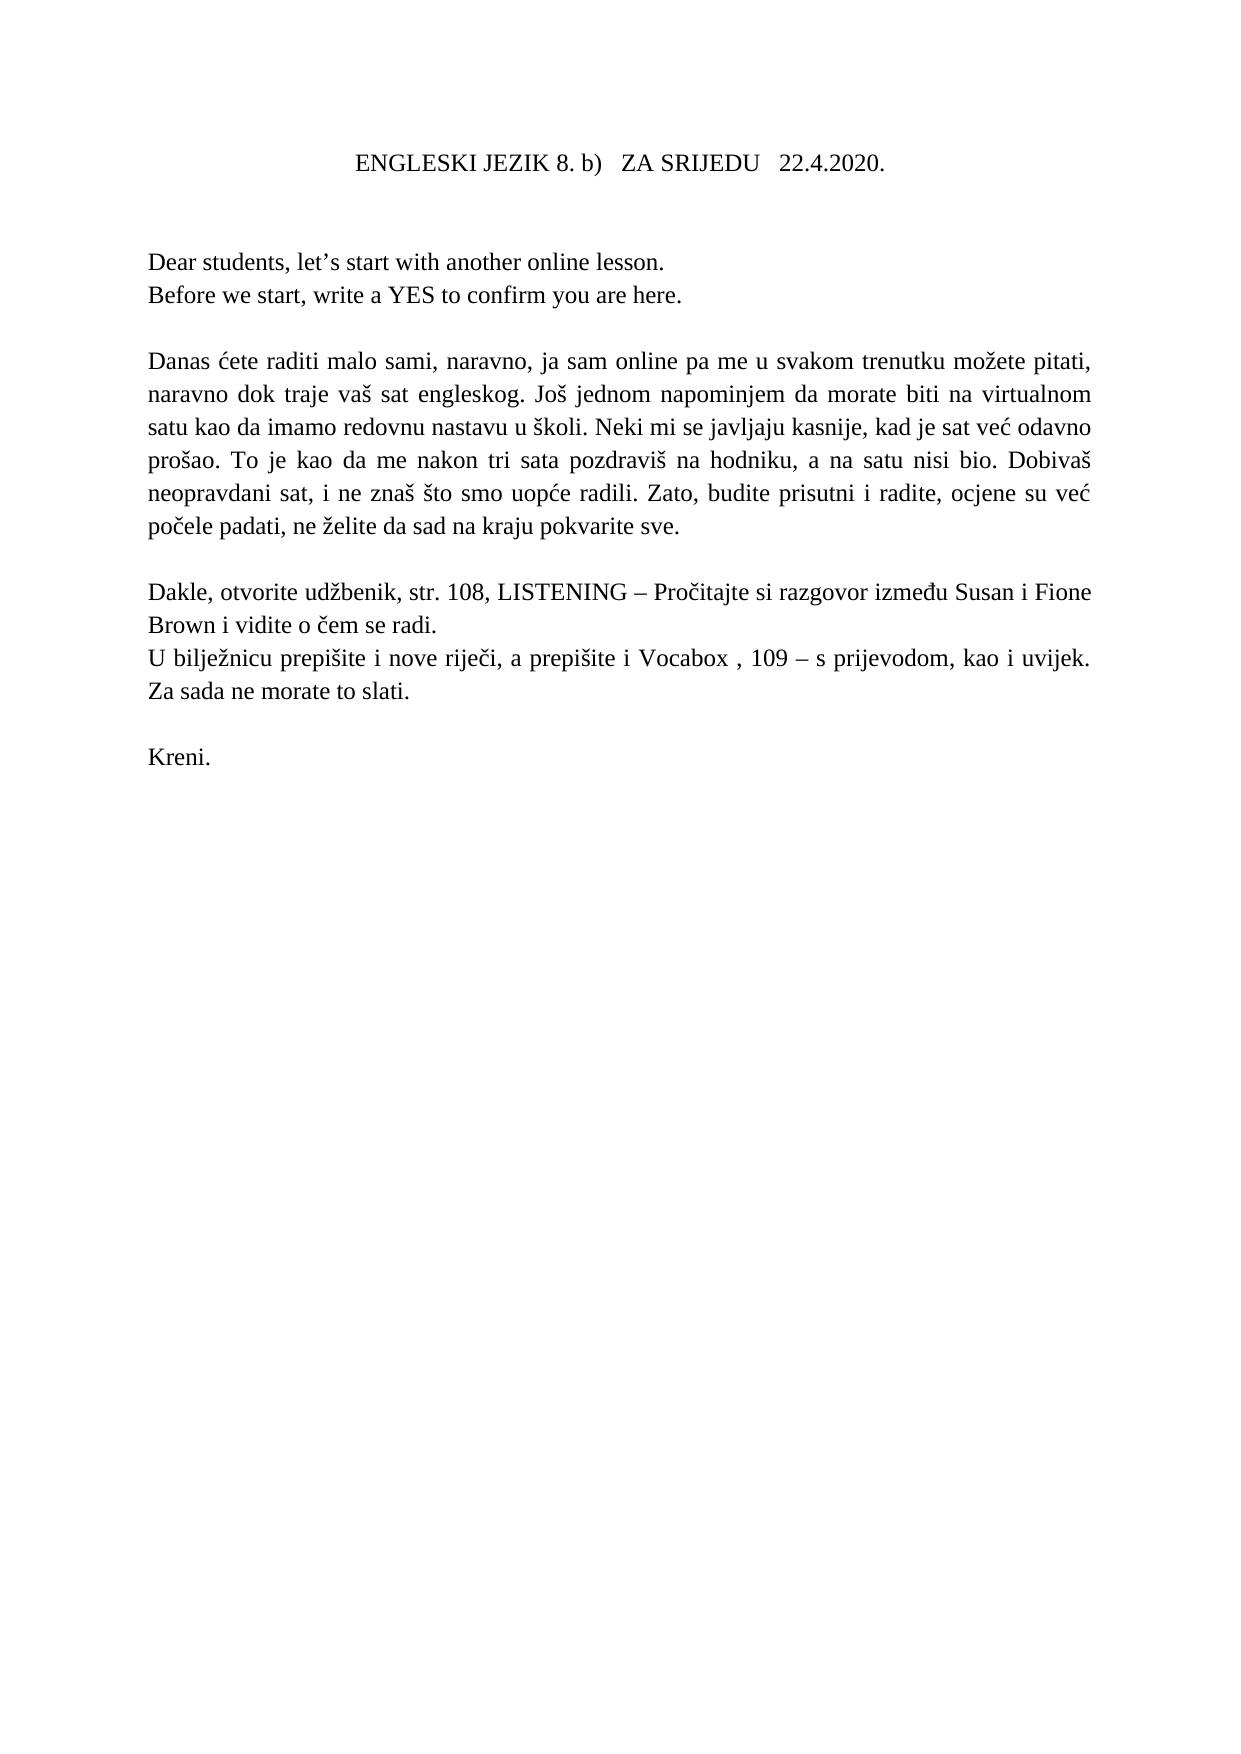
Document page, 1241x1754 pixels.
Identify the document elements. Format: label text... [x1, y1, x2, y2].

text Danas ćete raditi malo sami, naravno, ja sam online pa me u svakom trenutku možete pitati, naravno dok traje vaš sat engleskog. Još jednom napominjem da morate biti na virtualnom satu kao da imamo redovnu nastavu u školi. Neki mi se javljaju kasnije, kad je sat već odavno prošao. To je kao da me nakon tri sata pozdraviš na hodniku, a na satu nisi bio. Dobivaš neopravdani sat, i ne znaš što smo uopće radili. Zato, budite prisutni i radite, ocjene su već počele padati, ne želite da sad na kraju pokvarite sve. [148, 346, 1093, 539]
text Dear students, let’s start with another online lesson. [148, 247, 1093, 275]
text Before we start, write a YES to confirm you are here. [148, 280, 1093, 308]
text Dakle, otvorite udžbenik, str. 108, LISTENING – Pročitajte si razgovor između Susan i Fione Brown i vidite o čem se radi. [148, 577, 1093, 639]
text U bilježnicu prepišite i nove riječi, a prepišite i Vocabox , 109 – s prijevodom, kao i uvijek. Za sada ne morate to slati. [148, 643, 1093, 705]
text ENGLESKI JEZIK 8. b) ZA SRIJEDU 22.4.2020. [148, 148, 1093, 176]
text Kreni. [148, 742, 1093, 771]
